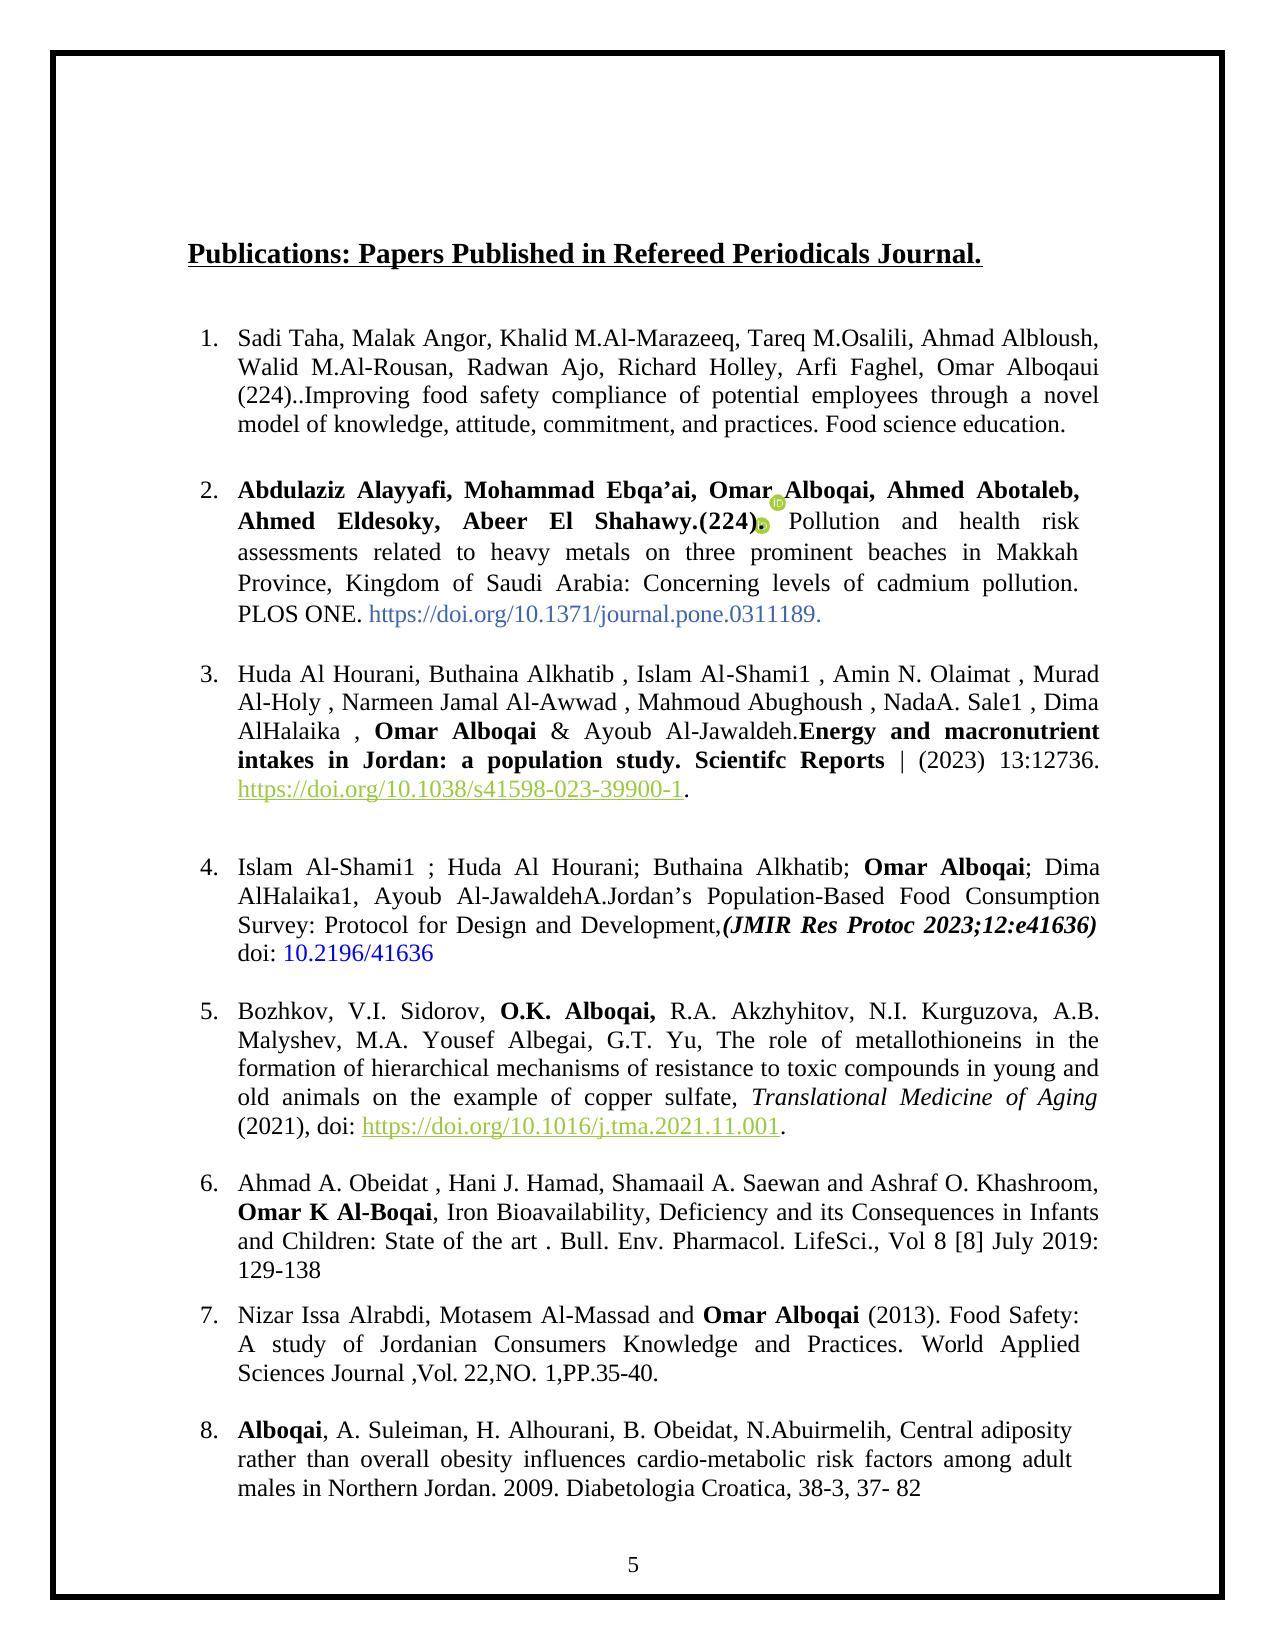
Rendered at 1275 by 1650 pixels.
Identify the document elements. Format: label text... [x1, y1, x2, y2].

list Nizar Issa Alrabdi, Motasem Al-Massad and Omar Alboqai (2013). Food Safety: A study of Jordanian Consumers Knowledge and Practices. World Applied Sciences Journal ,Vol. 22,NO. 1,PP.35-40. [200, 1300, 1080, 1386]
list Bozhkov, V.I. Sidorov, O.K. Alboqai, R.A. Akzhyhitov, N.I. Kurguzova, A.B. Malyshev, M.A. Yousef Albegai, G.T. Yu, The role of metallothioneins in the formation of hierarchical mechanisms of resistance to toxic compounds in young and old animals on the example of copper sulfate, Translational Medicine of Aging (2021), doi: https://doi.org/10.1016/j.tma.2021.11.001. [200, 996, 1100, 1140]
subtitle Publications: Papers Published in Refereed Periodicals Journal. [187, 237, 1100, 270]
list Alboqai, A. Suleiman, H. Alhourani, B. Obeidat, N.Abuirmelih, Central adiposity rather than overall obesity influences cardio-metabolic risk factors among adult males in Northern Jordan. 2009. Diabetologia Croatica, 38-3, 37- 82 [200, 1415, 1073, 1501]
list Huda Al Hourani, Buthaina Alkhatib , Islam Al-Shami1 , Amin N. Olaimat , Murad Al-Holy , Narmeen Jamal Al-Awwad , Mahmoud Abughoush , NadaA. Sale1 , Dima AlHalaika , Omar Alboqai & Ayoub Al-Jawaldeh.Energy and macronutrient intakes in Jordan: a population study. Scientifc Reports | (2023) 13:12736. https://doi.org/10.1038/s41598-023-39900-1. [200, 659, 1100, 802]
list Islam Al-Shami1 ; Huda Al Hourani; Buthaina Alkhatib; Omar Alboqai; Dima AlHalaika1, Ayoub Al-JawaldehA.Jordan’s Population-Based Food Consumption Survey: Protocol for Design and Development,(JMIR Res Protoc 2023;12:e41636) doi: 10.2196/41636 [200, 852, 1100, 967]
list Sadi Taha, Malak Angor, Khalid M.Al-Marazeeq, Tareq M.Osalili, Ahmad Albloush, Walid M.Al-Rousan, Radwan Ajo, Richard Holley, Arfi Faghel, Omar Alboqaui (224)..Improving food safety compliance of potential employees through a novel model of knowledge, attitude, commitment, and practices. Food science education. [200, 323, 1100, 438]
list Abdulaziz Alayyafi, Mohammad Ebqa’ai, Omar Alboqai, Ahmed Abotaleb, Ahmed Eldesoky, Abeer El Shahawy.(224). Pollution and health risk assessments related to heavy metals on three prominent beaches in Makkah Province, Kingdom of Saudi Arabia: Concerning levels of cadmium pollution. PLOS ONE. https://doi.org/10.1371/journal.pone.0311189. [200, 475, 1080, 628]
list Ahmad A. Obeidat , Hani J. Hamad, Shamaail A. Saewan and Ashraf O. Khashroom, Omar K Al-Boqai, Iron Bioavailability, Deficiency and its Consequences in Infants and Children: State of the art . Bull. Env. Pharmacol. LifeSci., Vol 8 [8] July 2019: 129-138 [200, 1168, 1100, 1283]
